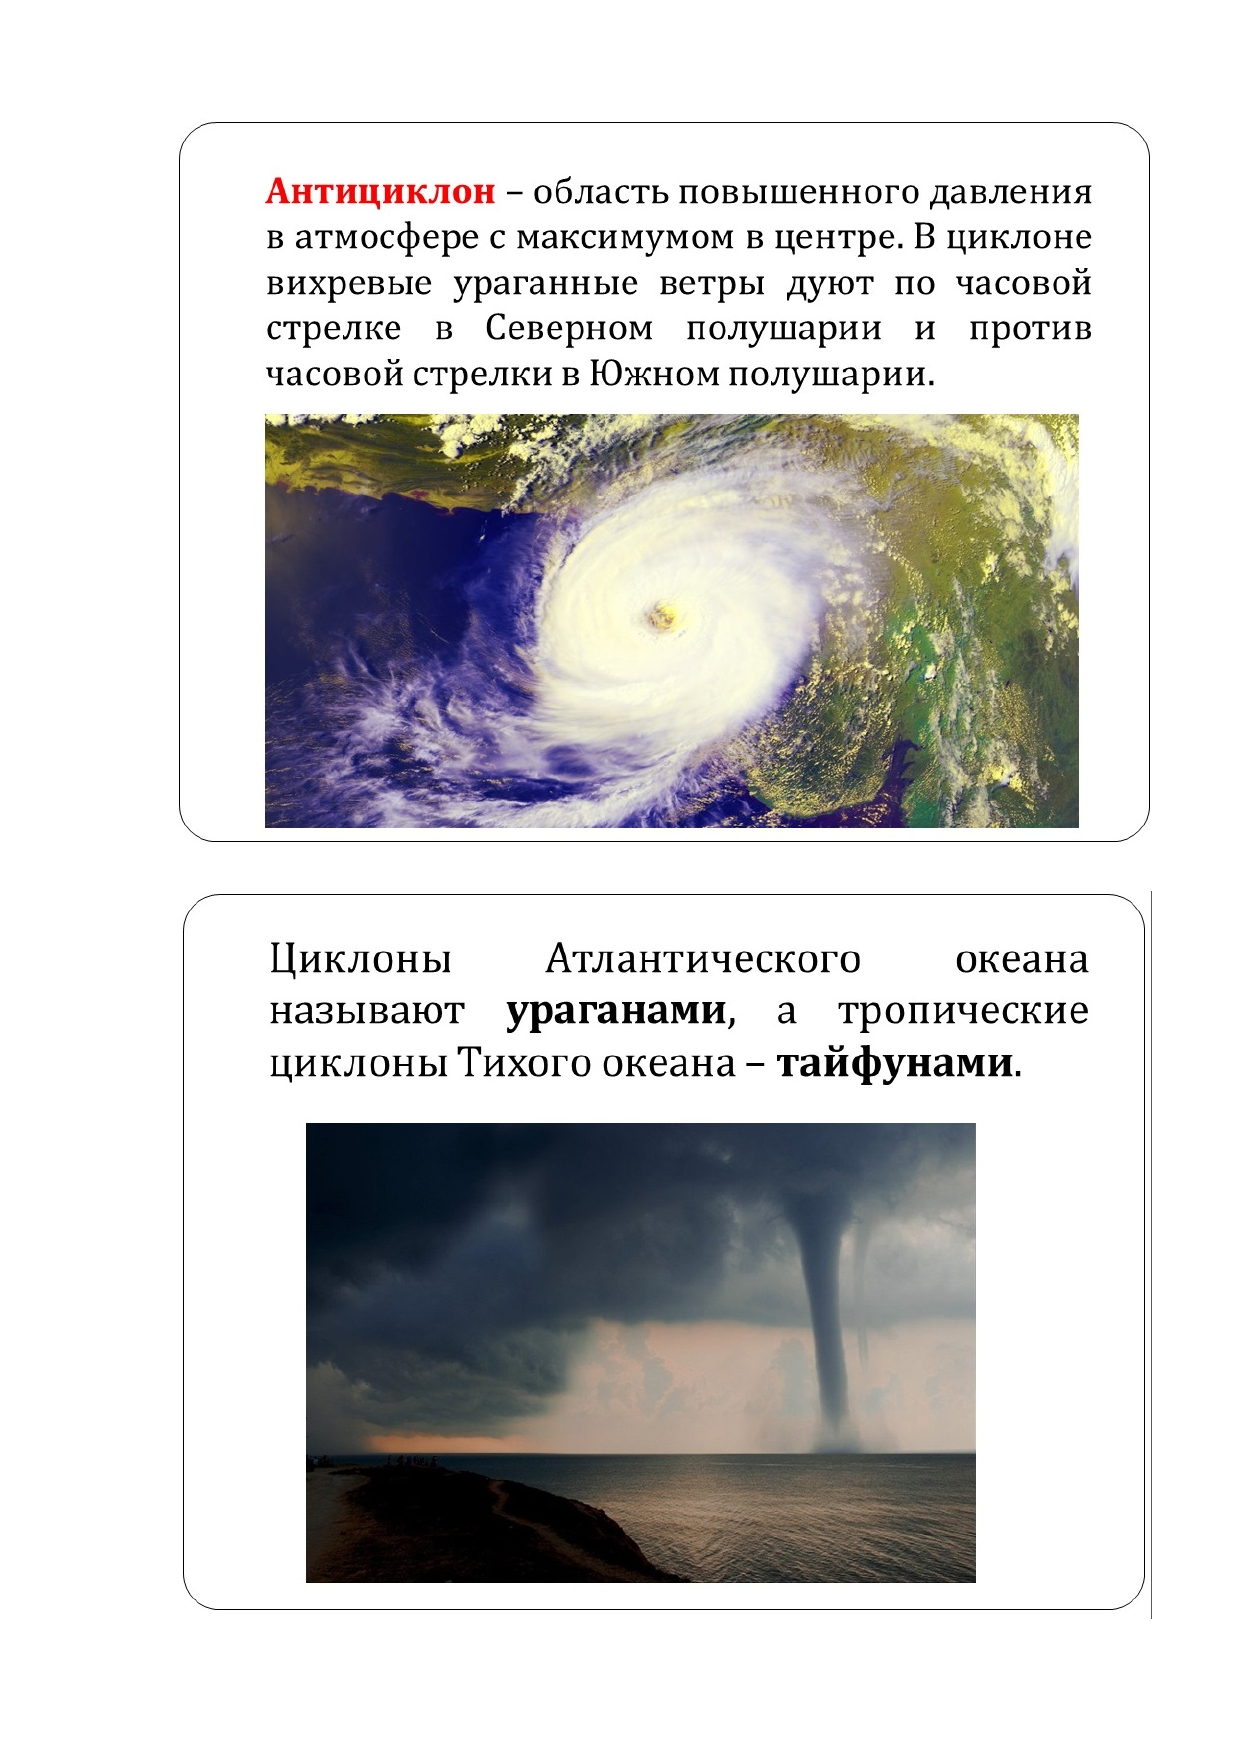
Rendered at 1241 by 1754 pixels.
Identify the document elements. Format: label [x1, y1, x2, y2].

picture [177, 891, 1152, 1619]
picture [177, 118, 1152, 849]
